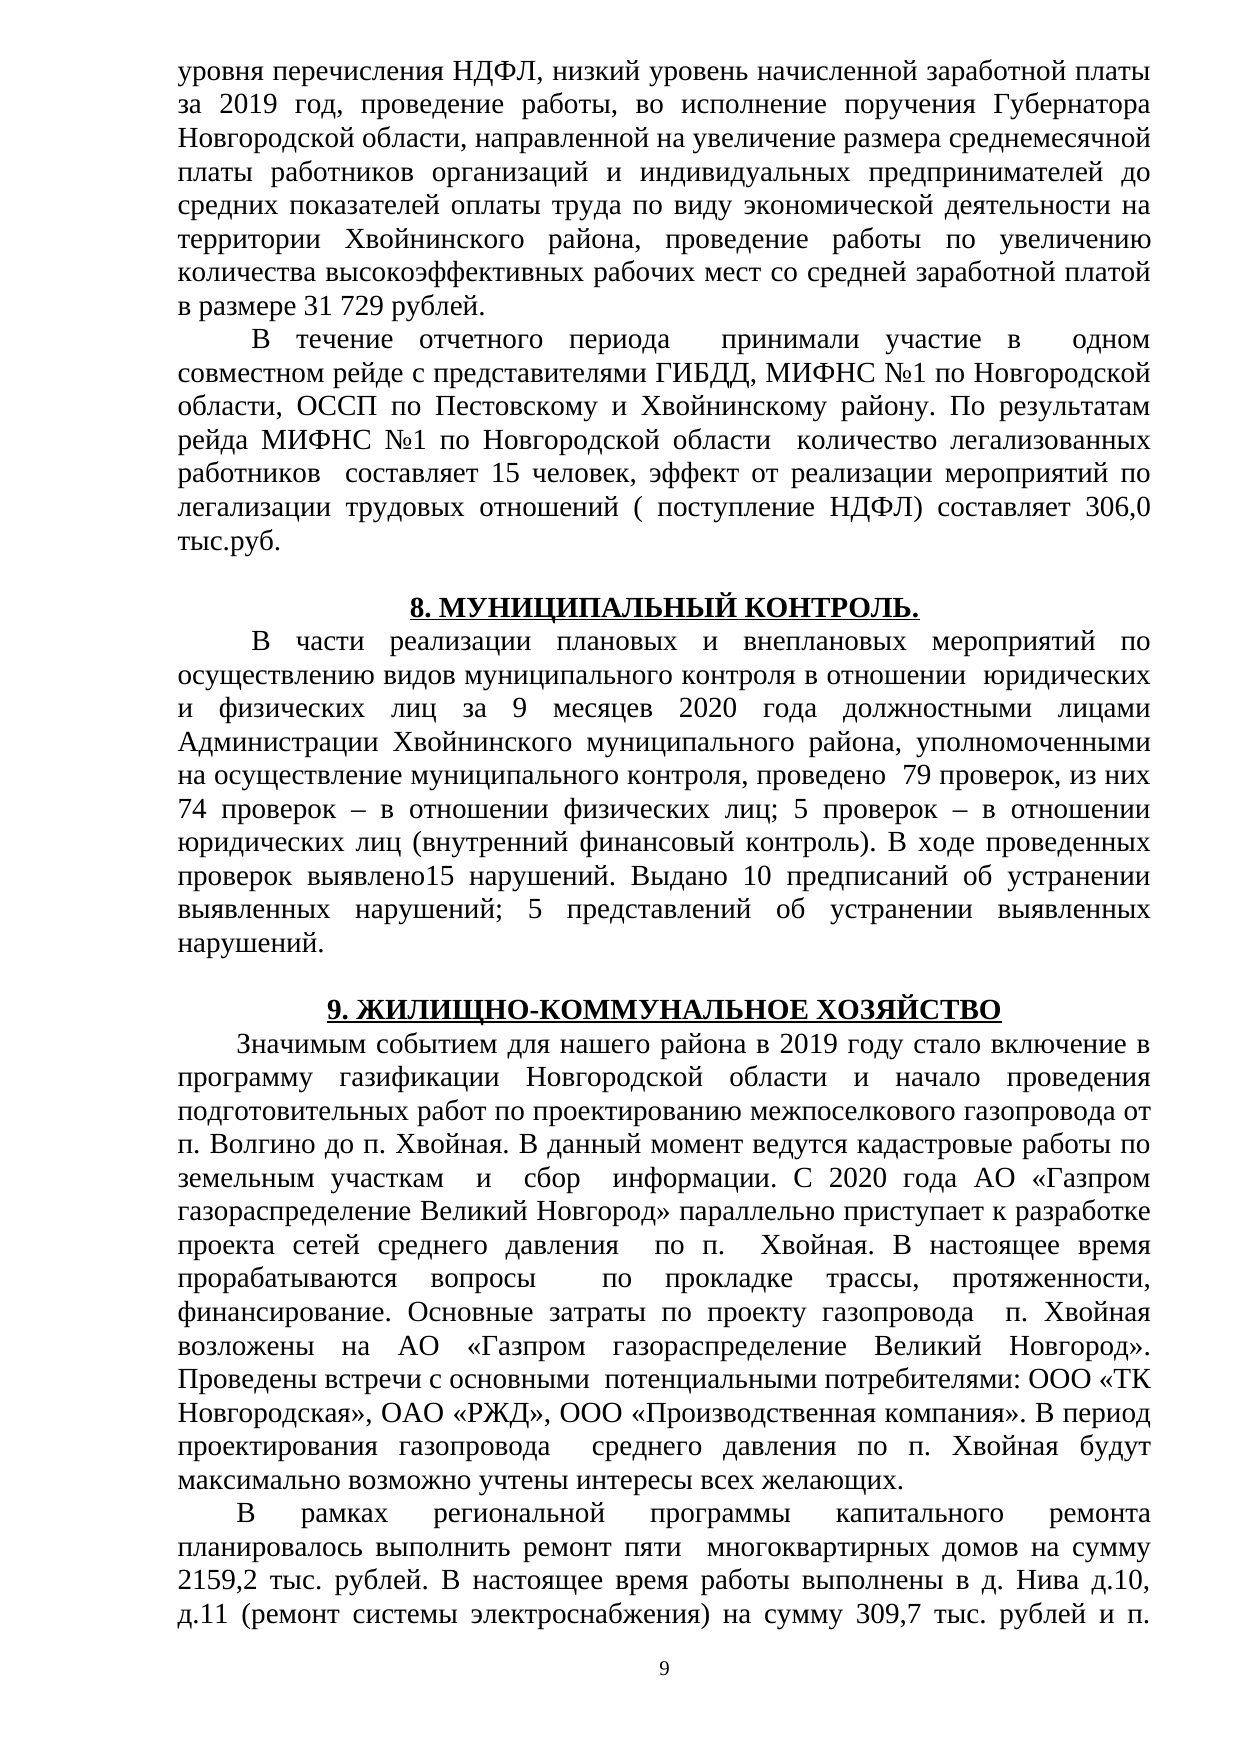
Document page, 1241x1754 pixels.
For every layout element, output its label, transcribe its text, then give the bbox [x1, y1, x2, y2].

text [177, 1495, 1152, 1629]
text 9. ЖИЛИЩНО-КОММУНАЛЬНОЕ ХОЗЯЙСТВО [177, 992, 1152, 1026]
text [177, 53, 1152, 321]
text 8. МУНИЦИПАЛЬНЫЙ КОНТРОЛЬ. [177, 590, 1152, 623]
text В части реализации плановых и внеплановых мероприятий по осуществлению видов муниципального контроля в отношении юридических и физических лиц за 9 месяцев 2020 года должностными лицами Администрации Хвойнинского муниципального района, уполномоченными на осуществление муниципального контроля, проведено 79 проверок, из них 74 проверок – в отношении физических лиц; 5 проверок – в отношении юридических лиц (внутренний финансовый контроль). В ходе проведенных проверок выявлено15 нарушений. Выдано 10 предписаний об устранении выявленных нарушений; 5 представлений об устранении выявленных нарушений. [177, 623, 1152, 959]
text Значимым событием для нашего района в 2019 году стало включение в программу газификации Новгородской области и начало проведения подготовительных работ по проектированию межпоселкового газопровода от п. Волгино до п. Хвойная. В данный момент ведутся кадастровые работы по земельным участкам и сбор информации. С 2020 года АО «Газпром газораспределение Великий Новгород» параллельно приступает к разработке проекта сетей среднего давления по п. Хвойная. В настоящее время прорабатываются вопросы по прокладке трассы, протяженности, финансирование. Основные затраты по проекту газопровода п. Хвойная возложены на АО «Газпром газораспределение Великий Новгород». Проведены встречи с основными потенциальными потребителями: ООО «ТК Новгородская», ОАО «РЖД», ООО «Производственная компания». В период проектирования газопровода среднего давления по п. Хвойная будут максимально возможно учтены интересы всех желающих. [177, 1026, 1152, 1495]
text В течение отчетного периода принимали участие в одном совместном рейде с представителями ГИБДД, МИФНС №1 по Новгородской области, ОССП по Пестовскому и Хвойнинскому району. По результатам рейда МИФНС №1 по Новгородской области количество легализованных работников составляет 15 человек, эффект от реализации мероприятий по легализации трудовых отношений ( поступление НДФЛ) составляет 306,0 тыс.руб. [177, 321, 1152, 556]
